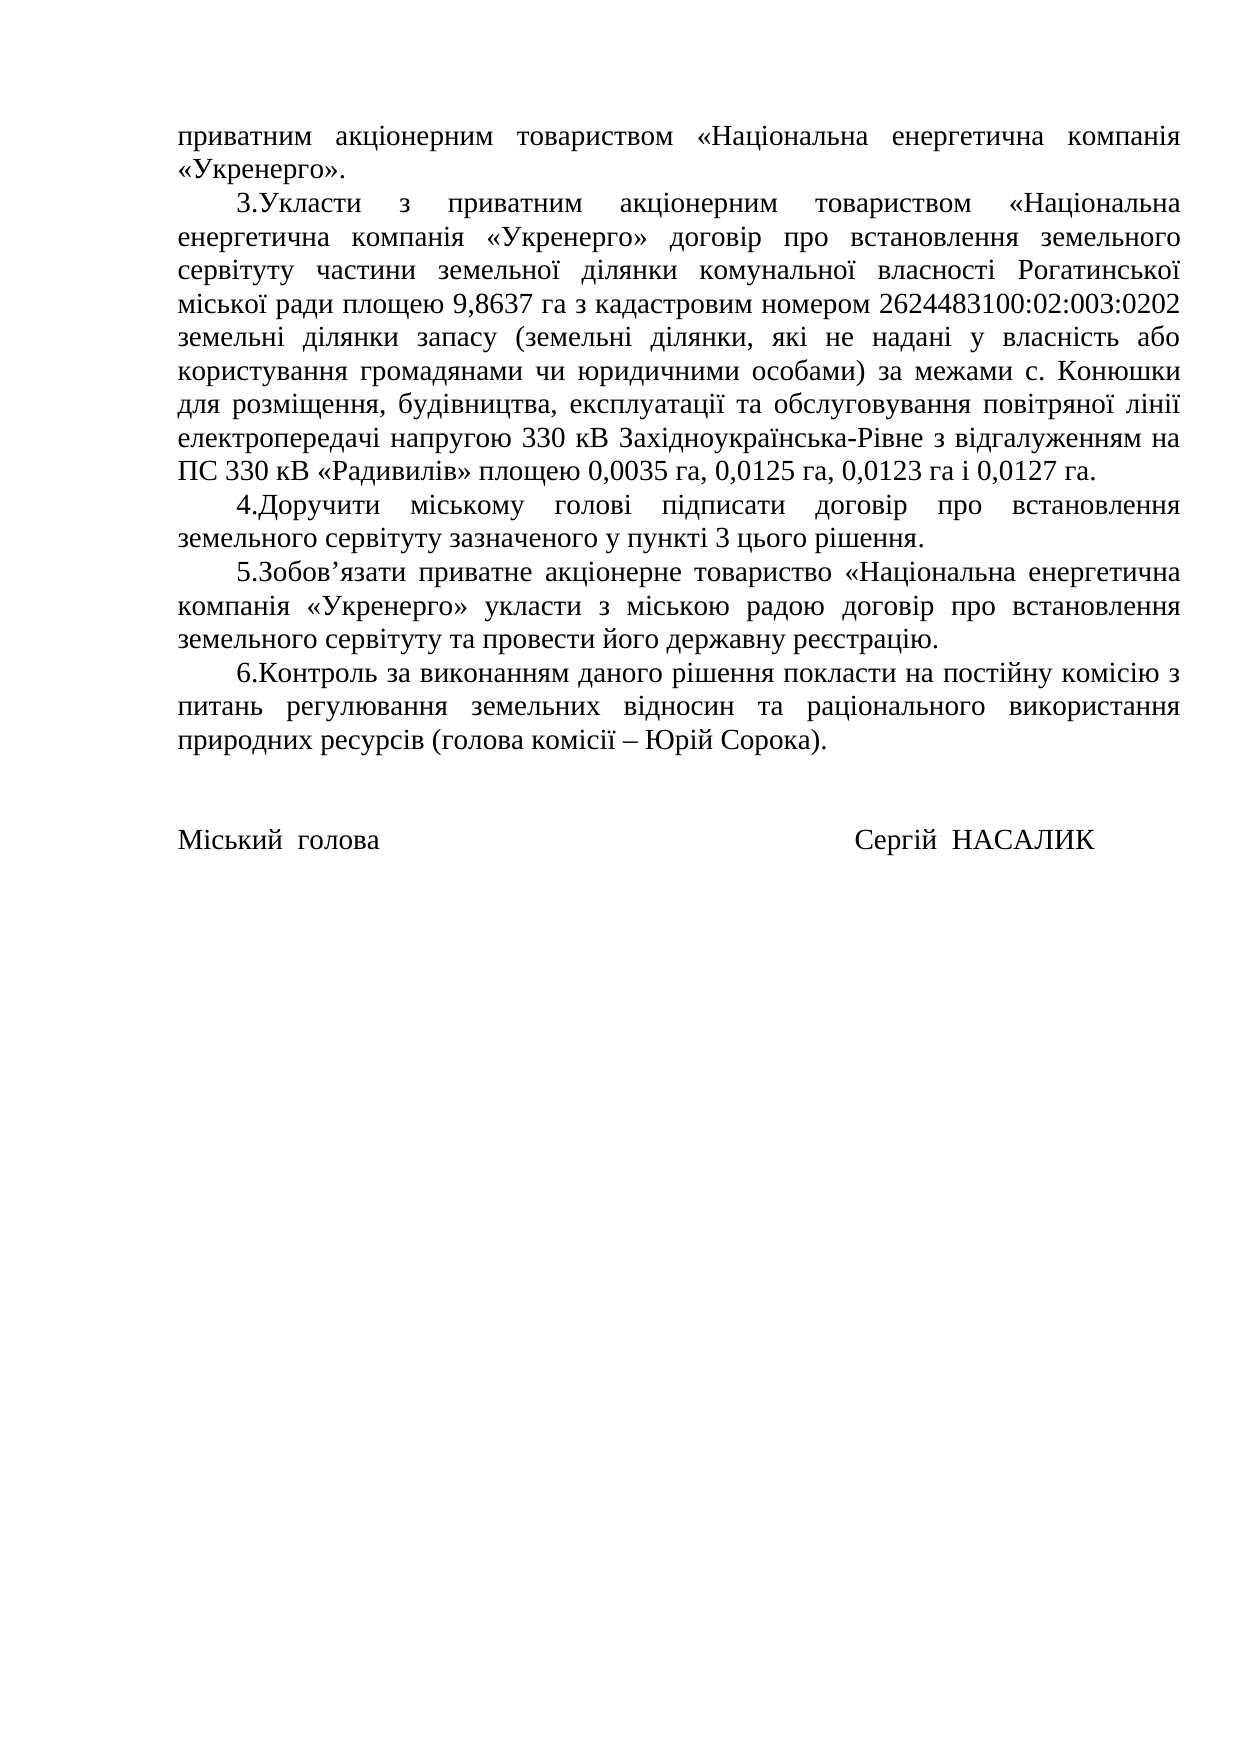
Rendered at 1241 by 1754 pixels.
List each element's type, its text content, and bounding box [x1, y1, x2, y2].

text Міський голова Сергій НАСАЛИК [177, 822, 1181, 856]
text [177, 118, 1181, 185]
text 4.Доручити міському голові підписати договір про встановлення земельного сервітуту зазначеного у пункті 3 цього рішення. [177, 487, 1181, 554]
text 5.Зобов’язати приватне акціонерне товариство «Національна енергетична компанія «Укренерго» укласти з міською радою договір про встановлення земельного сервітуту та провести його державну реєстрацію. [177, 554, 1181, 655]
text 6.Контроль за виконанням даного рішення покласти на постійну комісію з питань регулювання земельних відносин та раціонального використання природних ресурсів (голова комісії – Юрій Сорока). [177, 655, 1181, 755]
text 3.Укласти з приватним акціонерним товариством «Національна енергетична компанія «Укренерго» договір про встановлення земельного сервітуту частини земельної ділянки комунальної власності Рогатинської міської ради площею 9,8637 га з кадастровим номером 2624483100:02:003:0202 земельні ділянки запасу (земельні ділянки, які не надані у власність або користування громадянами чи юридичними особами) за межами с. Конюшки для розміщення, будівництва, експлуатації та обслуговування повітряної лінії електропередачі напругою 330 кВ Західноукраїнська-Рівне з відгалуженням на ПС 330 кВ «Радивилів» площею 0,0035 га, 0,0125 га, 0,0123 га і 0,0127 га. [177, 185, 1181, 487]
